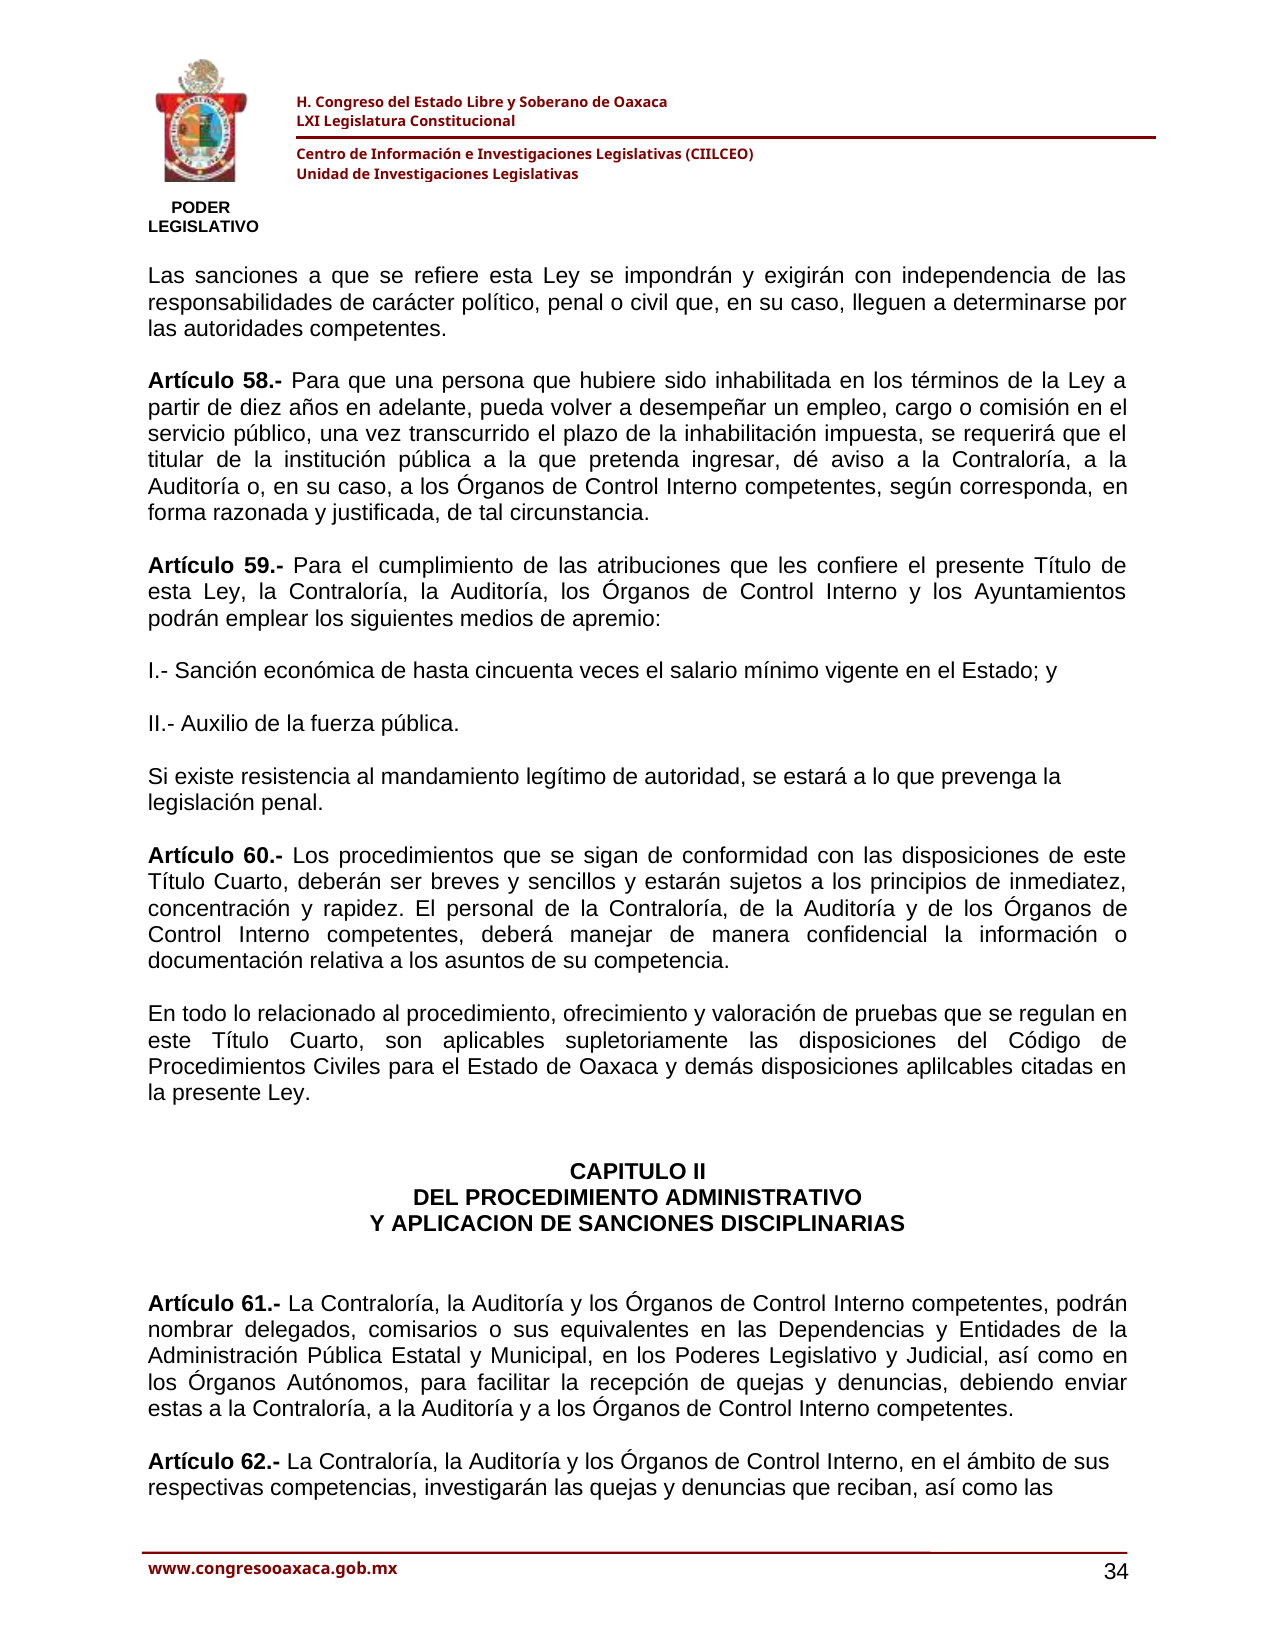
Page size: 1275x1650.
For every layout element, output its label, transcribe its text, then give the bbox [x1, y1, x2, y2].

text Y APLICACION DE SANCIONES DISCIPLINARIAS [260, 1211, 1014, 1237]
text En todo lo relacionado al procedimiento, ofrecimiento y valoración de pruebas que se regulan en este Título Cuarto, son aplicables supletoriamente las disposiciones del Código de Procedimientos Civiles para el Estado de Oaxaca y demás disposiciones aplilcables citadas en la presente Ley. [148, 1000, 1128, 1106]
picture [155, 59, 248, 182]
text Artículo 61.- La Contraloría, la Auditoría y los Órganos de Control Interno competentes, podrán nombrar delegados, comisarios o sus equivalentes en las Dependencias y Entidades de la Administración Pública Estatal y Municipal, en los Poderes Legislativo y Judicial, así como en los Órganos Autónomos, para facilitar la recepción de quejas y denuncias, debiendo enviar estas a la Contraloría, a la Auditoría y a los Órganos de Control Interno competentes. [148, 1290, 1128, 1421]
text Artículo 59.- Para el cumplimiento de las atribuciones que les confiere el presente Título de esta Ley, la Contraloría, la Auditoría, los Órganos de Control Interno y los Ayuntamientos podrán emplear los siguientes medios de apremio: [148, 552, 1128, 631]
text Si existe resistencia al mandamiento legítimo de autoridad, se estará a lo que prevenga la legislación penal. [148, 763, 1137, 816]
text I.- Sanción económica de hasta cincuenta veces el salario mínimo vigente en el Estado; y II.- Auxilio de la fuerza pública. [148, 657, 1057, 737]
text Las sanciones a que se refiere esta Ley se impondrán y exigirán con independencia de las responsabilidades de carácter político, penal o civil que, en su caso, lleguen a determinarse por las autoridades competentes. [148, 262, 1128, 341]
subtitle CAPITULO II [260, 1158, 1015, 1184]
text Artículo 58.- Para que una persona que hubiere sido inhabilitada en los términos de la Ley a partir de diez años en adelante, pueda volver a desempeñar un empleo, cargo o comisión en el servicio público, una vez transcurrido el plazo de la inhabilitación impuesta, se requerirá que el titular de la institución pública a la que pretenda ingresar, dé aviso a la Contraloría, a la Auditoría o, en su caso, a los Órganos de Control Interno competentes, según corresponda, en forma razonada y justificada, de tal circunstancia. [148, 367, 1128, 526]
text DEL PROCEDIMIENTO ADMINISTRATIVO [260, 1185, 1015, 1211]
text Artículo 60.- Los procedimientos que se sigan de conformidad con las disposiciones de este Título Cuarto, deberán ser breves y sencillos y estarán sujetos a los principios de inmediatez, concentración y rapidez. El personal de la Contraloría, de la Auditoría y de los Órganos de Control Interno competentes, deberá manejar de manera confidencial la información o documentación relativa a los asuntos de su competencia. [148, 842, 1128, 974]
text Artículo 62.- La Contraloría, la Auditoría y los Órganos de Control Interno, en el ámbito de sus respectivas competencias, investigarán las quejas y denuncias que reciban, así como las [148, 1448, 1137, 1501]
